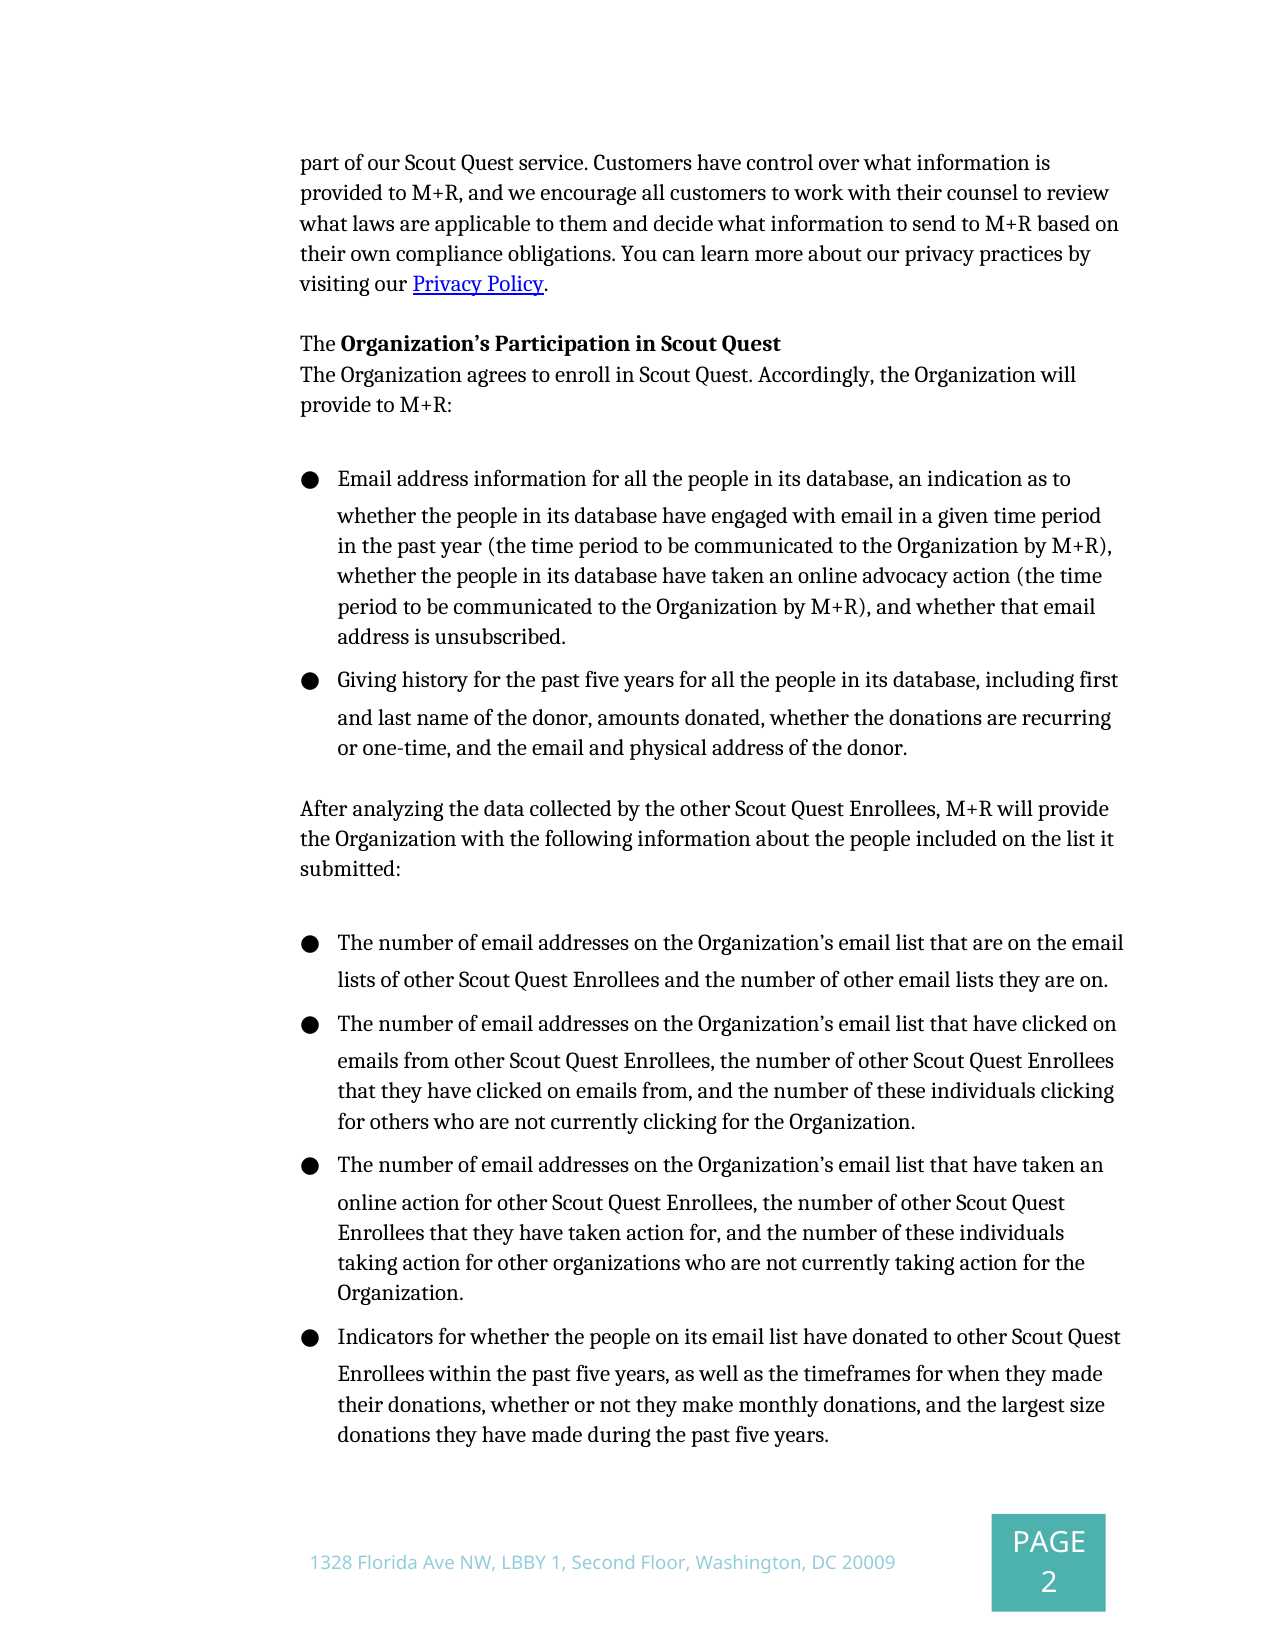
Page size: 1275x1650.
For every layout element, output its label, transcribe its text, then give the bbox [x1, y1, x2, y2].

list Giving history for the past five years for all the people in its database, including first and last name of the donor, amounts donated, whether the donations are recurring or one-time, and the email and physical address of the donor. [300, 654, 1125, 761]
text The Organization’s Participation in Scout Quest [300, 331, 1125, 358]
text The Organization agrees to enroll in Scout Quest. Accordingly, the Organization will provide to M+R: [300, 361, 1125, 418]
list The number of email addresses on the Organization’s email list that have clicked on emails from other Scout Quest Enrollees, the number of other Scout Quest Enrollees that they have clicked on emails from, and the number of these individuals clicking for others who are not currently clicking for the Organization. [300, 997, 1125, 1135]
list The number of email addresses on the Organization’s email list that have taken an online action for other Scout Quest Enrollees, the number of other Scout Quest Enrollees that they have taken action for, and the number of these individuals taking action for other organizations who are not currently taking action for the Organization. [300, 1139, 1125, 1307]
list Indicators for whether the people on its email list have donated to other Scout Quest Enrollees within the past five years, as well as the timeframes for when they made their donations, whether or not they make monthly donations, and the largest size donations they have made during the past five years. [300, 1310, 1125, 1448]
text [300, 150, 1125, 297]
list Email address information for all the people in its database, an indication as to whether the people in its database have engaged with email in a given time period in the past year (the time period to be communicated to the Organization by M+R), whether the people in its database have taken an online advocacy action (the time period to be communicated to the Organization by M+R), and whether that email address is unsubscribed. [300, 452, 1125, 650]
list The number of email addresses on the Organization’s email list that are on the email lists of other Scout Quest Enrollees and the number of other email lists they are on. [300, 916, 1125, 993]
text After analyzing the data collected by the other Scout Quest Enrollees, M+R will provide the Organization with the following information about the people included on the list it submitted: [300, 795, 1125, 882]
